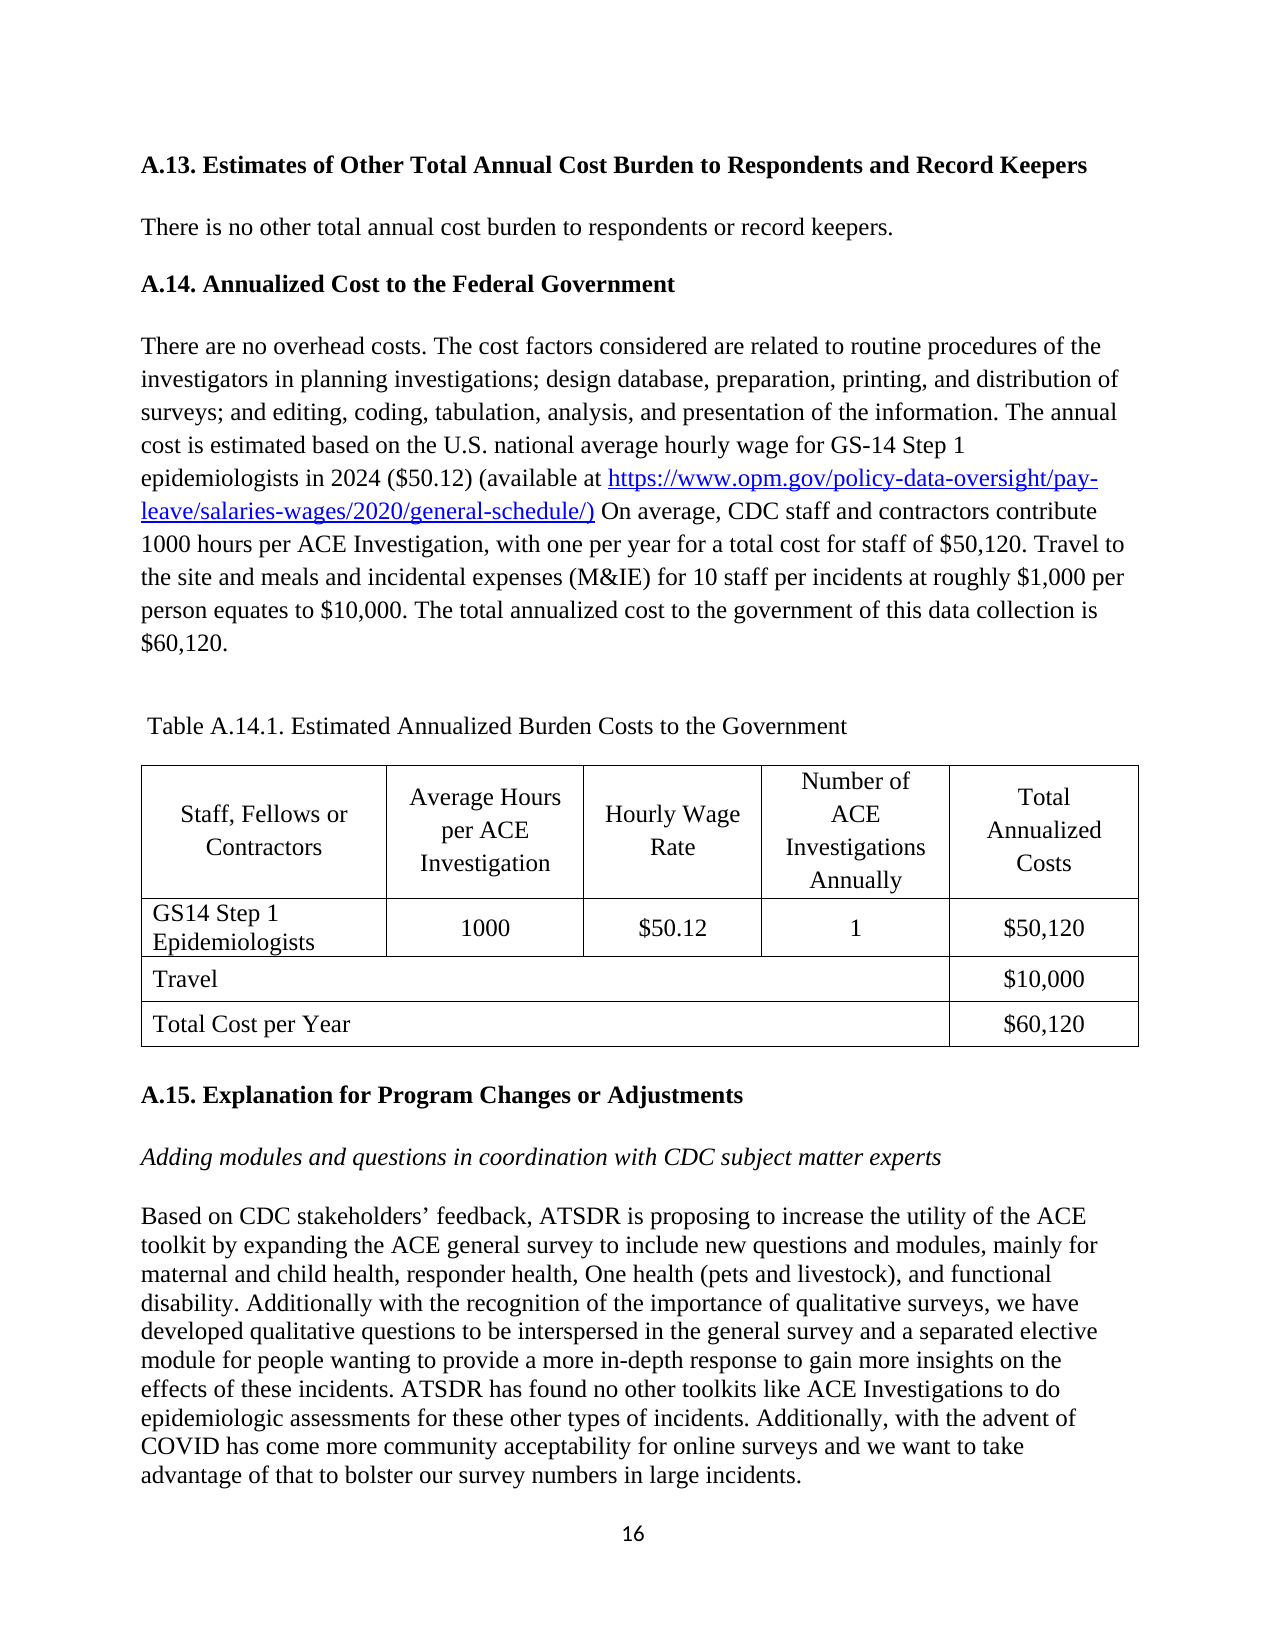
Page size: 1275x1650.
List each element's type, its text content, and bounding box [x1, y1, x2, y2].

subtitle A.15. Explanation for Program Changes or Adjustments [141, 1080, 1125, 1108]
table_cell $60,120 [950, 1002, 1138, 1046]
text Based on CDC stakeholders’ feedback, ATSDR is proposing to increase the utility of the ACE toolkit by expanding the ACE general survey to include new questions and modules, mainly for maternal and child health, responder health, One health (pets and livestock), and functional disability. Additionally with the recognition of the importance of qualitative surveys, we have developed qualitative questions to be interspersed in the general survey and a separated elective module for people wanting to provide a more in-depth response to gain more insights on the effects of these incidents. ATSDR has found no other toolkits like ACE Investigations to do epidemiologic assessments for these other types of incidents. Additionally, with the advent of COVID has come more community acceptability for online surveys and we want to take advantage of that to bolster our survey numbers in large incidents. [141, 1201, 1125, 1489]
table_header Staff, Fellows or Contractors [142, 766, 386, 897]
text There is no other total annual cost burden to respondents or record keepers. [141, 212, 1125, 241]
table_header Average Hours per ACE Investigation [387, 766, 583, 897]
table_cell 1 [762, 899, 949, 956]
table_cell Travel [142, 957, 949, 1001]
table_cell $50.12 [584, 899, 761, 956]
table_cell $10,000 [950, 957, 1138, 1001]
table_header Total Annualized Costs [950, 766, 1138, 897]
subtitle A.13. Estimates of Other Total Annual Cost Burden to Respondents and Record Keepers [141, 150, 1125, 179]
text Adding modules and questions in coordination with CDC subject matter experts [141, 1142, 1125, 1170]
text There are no overhead costs. The cost factors considered are related to routine procedures of the investigators in planning investigations; design database, preparation, printing, and distribution of surveys; and editing, coding, tabulation, analysis, and presentation of the information. The annual cost is estimated based on the U.S. national average hourly wage for GS-14 Step 1 epidemiologists in 2024 ($50.12) (available at https://www.opm.gov/policy-data-oversight/pay-leave/salaries-wages/2020/general-schedule/) On average, CDC staff and contractors contribute 1000 hours per ACE Investigation, with one per year for a total cost for staff of $50,120. Travel to the site and meals and incidental expenses (M&IE) for 10 staff per incidents at roughly $1,000 per person equates to $10,000. The total annualized cost to the government of this data collection is $60,120. [141, 331, 1125, 657]
table_cell $50,120 [950, 899, 1138, 956]
table_header Hourly Wage Rate [584, 766, 761, 897]
subtitle A.14. Annualized Cost to the Federal Government [141, 269, 1125, 298]
table_cell 1000 [387, 899, 583, 956]
table_cell Total Cost per Year [142, 1002, 949, 1046]
text Table A.14.1. Estimated Annualized Burden Costs to the Government [141, 711, 1125, 739]
table_header Number of ACE Investigations Annually [762, 766, 949, 897]
table_cell GS14 Step 1 Epidemiologists [142, 899, 386, 956]
